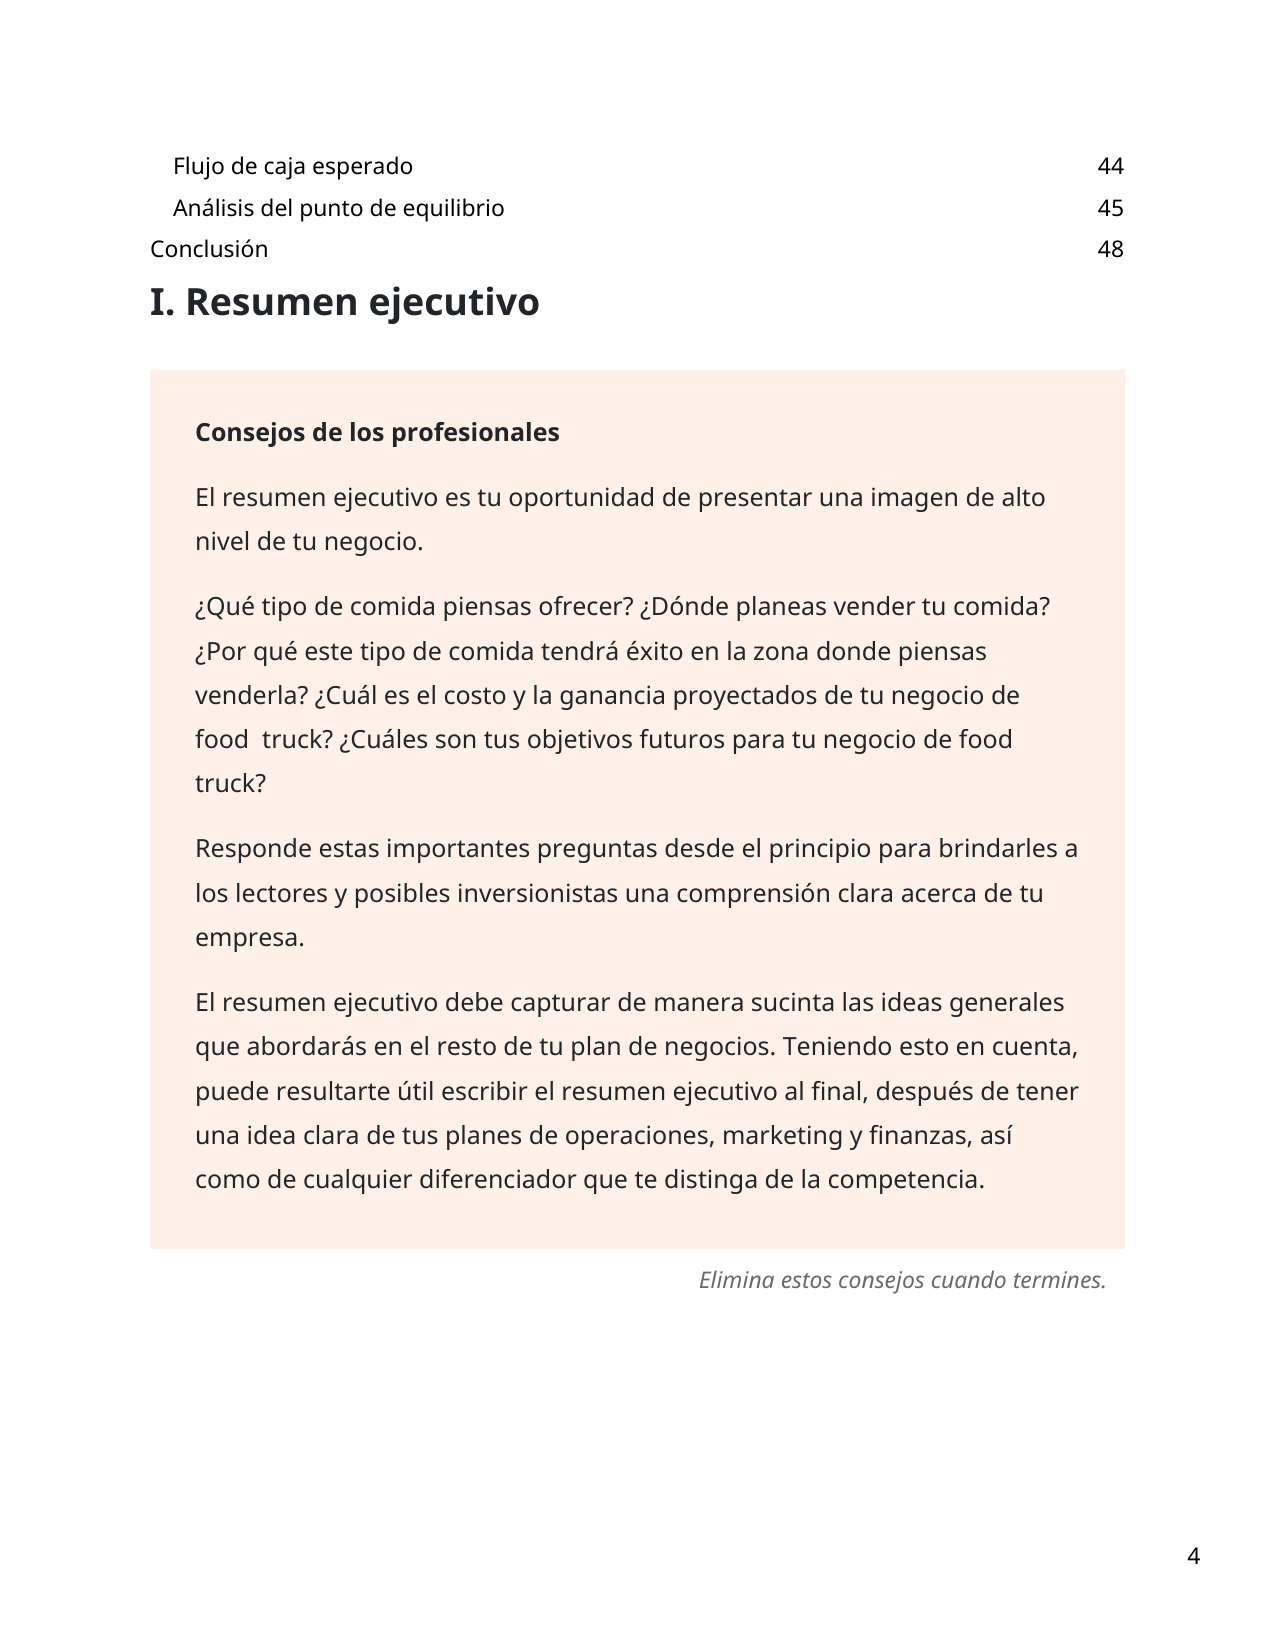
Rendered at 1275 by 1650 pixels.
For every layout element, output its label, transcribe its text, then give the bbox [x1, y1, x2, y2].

table_cell Elimina estos consejos cuando termines. [150, 1249, 1125, 1310]
table_header Consejos de los profesionales El resumen ejecutivo es tu oportunidad de presentar una imagen de alto nivel de tu negocio. ¿Qué tipo de comida piensas ofrecer? ¿Dónde planeas vender tu comida? ¿Por qué este tipo de comida tendrá éxito en la zona donde piensas venderla? ¿Cuál es el costo y la ganancia proyectados de tu negocio de food truck? ¿Cuáles son tus objetivos futuros para tu negocio de food truck? Responde estas importantes preguntas desde el principio para brindarles a los lectores y posibles inversionistas una comprensión clara acerca de tu empresa. El resumen ejecutivo debe capturar de manera sucinta las ideas generales que abordarás en el resto de tu plan de negocios. Teniendo esto en cuenta, puede resultarte útil escribir el resumen ejecutivo al final, después de tener una idea clara de tus planes de operaciones, marketing y finanzas, así como de cualquier diferenciador que te distinga de la competencia. [150, 370, 1125, 1249]
subtitle I. Resumen ejecutivo [150, 275, 1125, 326]
